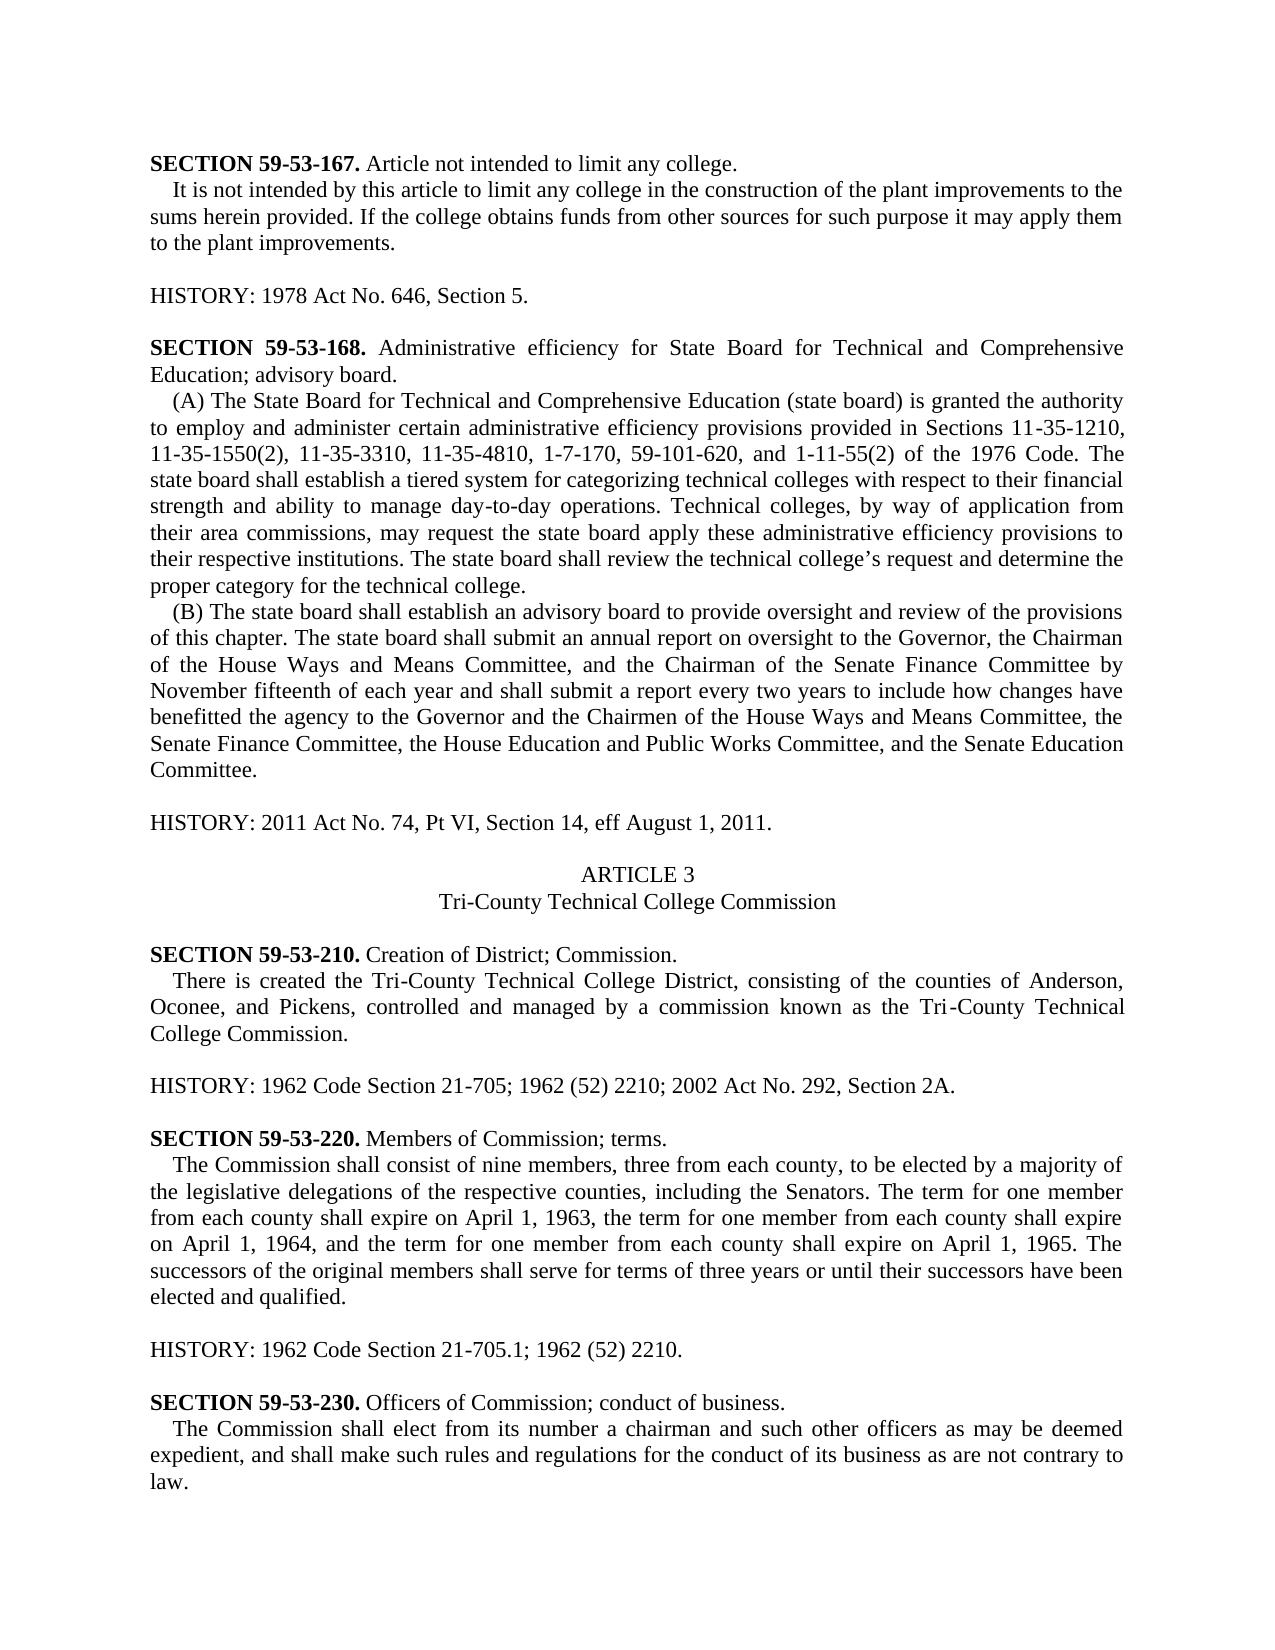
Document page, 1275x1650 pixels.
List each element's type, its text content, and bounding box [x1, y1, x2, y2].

text The Commission shall consist of nine members, three from each county, to be elected by a majority of the legislative delegations of the respective counties, including the Senators. The term for one member from each county shall expire on April 1, 1963, the term for one member from each county shall expire on April 1, 1964, and the term for one member from each county shall expire on April 1, 1965. The successors of the original members shall serve for terms of three years or until their successors have been elected and qualified. [150, 1151, 1125, 1309]
text HISTORY: 2011 Act No. 74, Pt VI, Section 14, eff August 1, 2011. [150, 809, 1125, 835]
text HISTORY: 1978 Act No. 646, Section 5. [150, 282, 1125, 308]
text HISTORY: 1962 Code Section 21-705.1; 1962 (52) 2210. [150, 1336, 1125, 1362]
text (B) The state board shall establish an advisory board to provide oversight and review of the provisions of this chapter. The state board shall submit an annual report on oversight to the Governor, the Chairman of the House Ways and Means Committee, and the Chairman of the Senate Finance Committee by November fifteenth of each year and shall submit a report every two years to include how changes have benefitted the agency to the Governor and the Chairmen of the House Ways and Means Committee, the Senate Finance Committee, the House Education and Public Works Committee, and the Senate Education Committee. [150, 598, 1125, 782]
text SECTION 59-53-168. Administrative efficiency for State Board for Technical and Comprehensive Education; advisory board. [150, 334, 1125, 387]
text SECTION 59-53-220. Members of Commission; terms. [150, 1125, 1125, 1151]
text SECTION 59-53-230. Officers of Commission; conduct of business. [150, 1389, 1125, 1415]
text It is not intended by this article to limit any college in the construction of the plant improvements to the sums herein provided. If the college obtains funds from other sources for such purpose it may apply them to the plant improvements. [150, 176, 1125, 255]
text SECTION 59-53-210. Creation of District; Commission. [150, 941, 1125, 967]
text HISTORY: 1962 Code Section 21-705; 1962 (52) 2210; 2002 Act No. 292, Section 2A. [150, 1072, 1125, 1099]
text ARTICLE 3 [150, 862, 1125, 888]
text The Commission shall elect from its number a chairman and such other officers as may be deemed expedient, and shall make such rules and regulations for the conduct of its business as are not contrary to law. [150, 1415, 1125, 1494]
text (A) The State Board for Technical and Comprehensive Education (state board) is granted the authority to employ and administer certain administrative efficiency provisions provided in Sections 11-35-1210, 11-35-1550(2), 11-35-3310, 11-35-4810, 1-7-170, 59-101-620, and 1-11-55(2) of the 1976 Code. The state board shall establish a tiered system for categorizing technical colleges with respect to their financial strength and ability to manage day-to-day operations. Technical colleges, by way of application from their area commissions, may request the state board apply these administrative efficiency provisions to their respective institutions. The state board shall review the technical college’s request and determine the proper category for the technical college. [150, 387, 1125, 598]
text Tri-County Technical College Commission [150, 888, 1125, 914]
text SECTION 59-53-167. Article not intended to limit any college. [150, 150, 1125, 176]
text There is created the Tri-County Technical College District, consisting of the counties of Anderson, Oconee, and Pickens, controlled and managed by a commission known as the Tri-County Technical College Commission. [150, 967, 1125, 1046]
